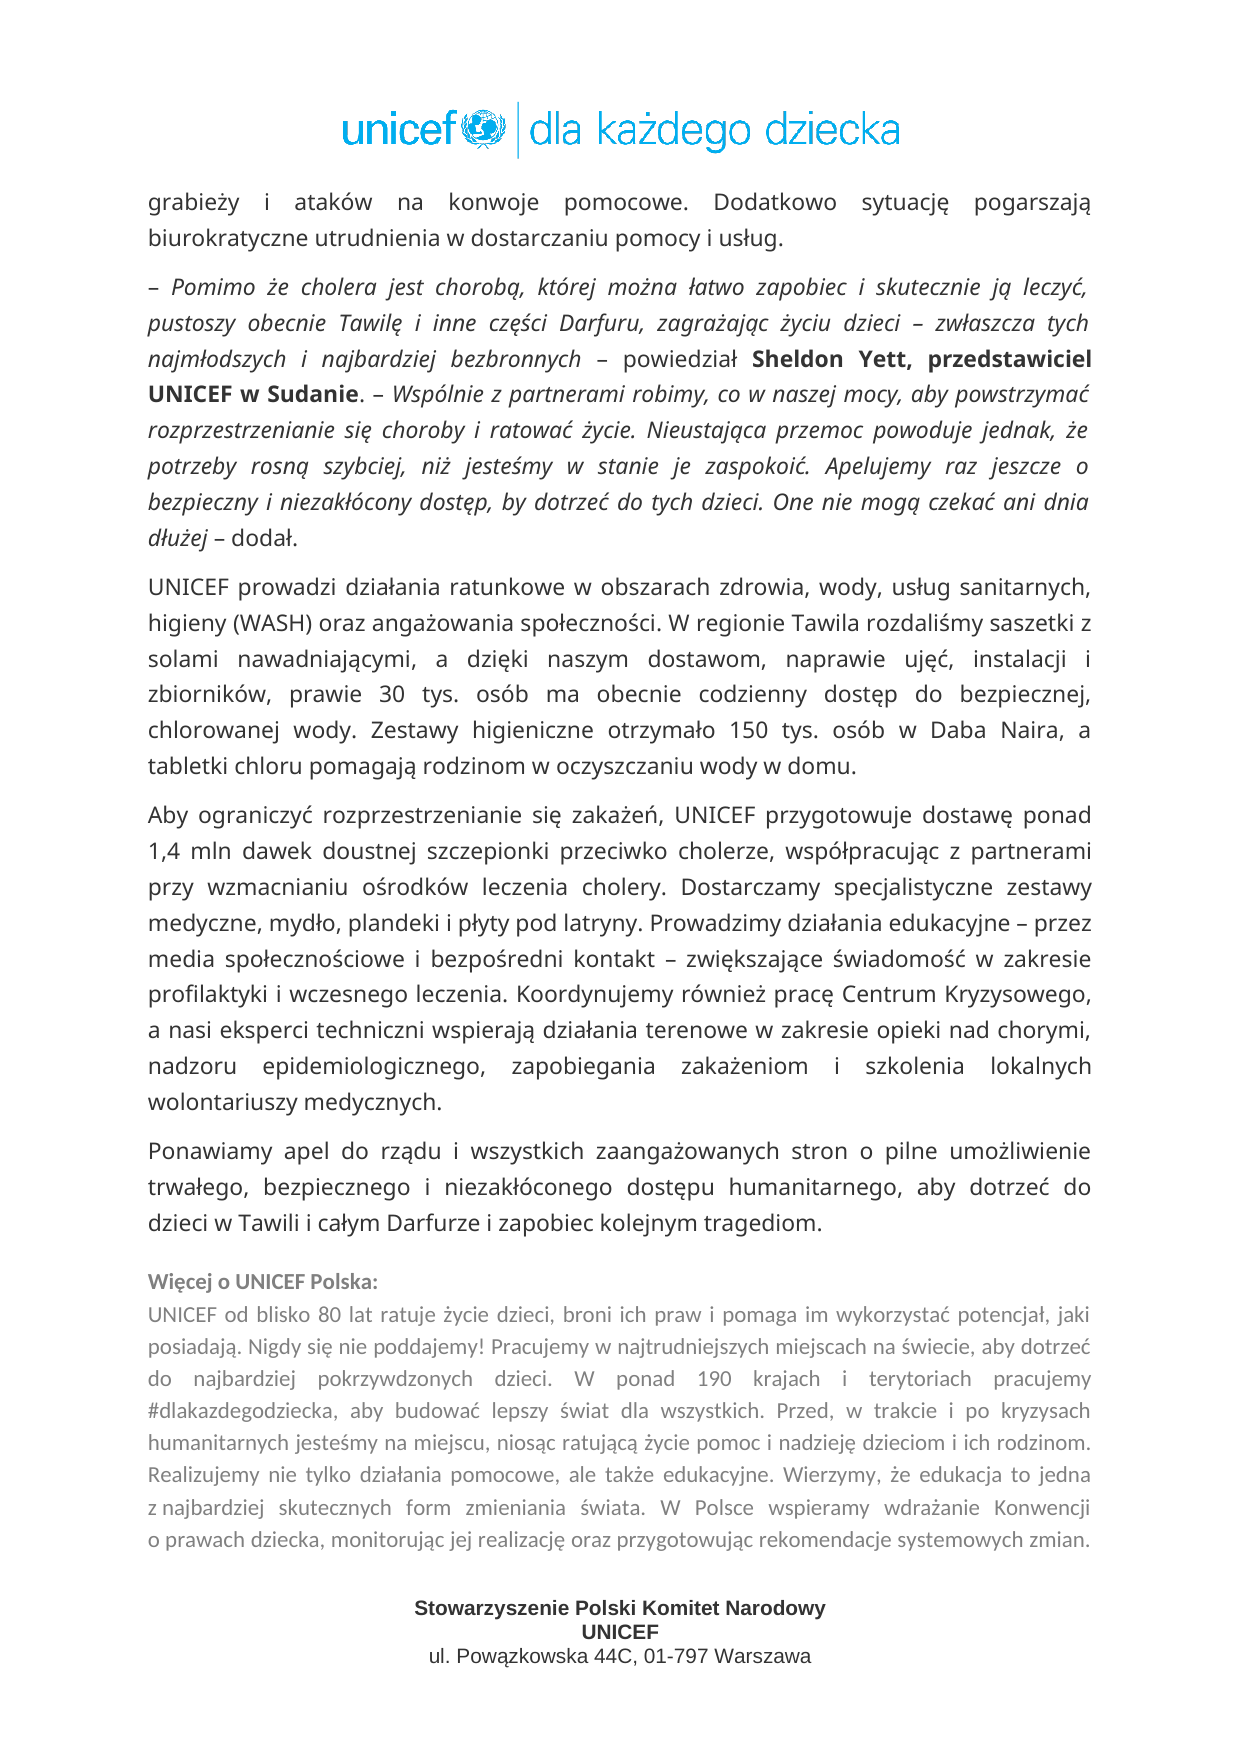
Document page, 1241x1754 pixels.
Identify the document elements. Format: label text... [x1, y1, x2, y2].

text UNICEF prowadzi działania ratunkowe w obszarach zdrowia, wody, usług sanitarnych, higieny (WASH) oraz angażowania społeczności. W regionie Tawila rozdaliśmy saszetki z solami nawadniającymi, a dzięki naszym dostawom, naprawie ujęć, instalacji i zbiorników, prawie 30 tys. osób ma obecnie codzienny dostęp do bezpiecznej, chlorowanej wody. Zestawy higieniczne otrzymało 150 tys. osób w Daba Naira, a tabletki chloru pomagają rodzinom w oczyszczaniu wody w domu. [148, 571, 1093, 782]
text Więcej o UNICEF Polska: [148, 1267, 1093, 1296]
text Ponawiamy apel do rządu i wszystkich zaangażowanych stron o pilne umożliwienie trwałego, bezpiecznego i niezakłóconego dostępu humanitarnego, aby dotrzeć do dzieci w Tawili i całym Darfurze i zapobiec kolejnym tragediom. [148, 1135, 1093, 1238]
text Aby ograniczyć rozprzestrzenianie się zakażeń, UNICEF przygotowuje dostawę ponad 1,4 mln dawek doustnej szczepionki przeciwko cholerze, współpracując z partnerami przy wzmacnianiu ośrodków leczenia cholery. Dostarczamy specjalistyczne zestawy medyczne, mydło, plandeki i płyty pod latryny. Prowadzimy działania edukacyjne – przez media społecznościowe i bezpośredni kontakt – zwiększające świadomość w zakresie profilaktyki i wczesnego leczenia. Koordynujemy również pracę Centrum Kryzysowego, a nasi eksperci techniczni wspierają działania terenowe w zakresie opieki nad chorymi, nadzoru epidemiologicznego, zapobiegania zakażeniom i szkolenia lokalnych wolontariuszy medycznych. [148, 799, 1093, 1117]
text – Pomimo że cholera jest chorobą, której można łatwo zapobiec i skutecznie ją leczyć, pustoszy obecnie Tawilę i inne części Darfuru, zagrażając życiu dzieci – zwłaszcza tych najmłodszych i najbardziej bezbronnych – powiedział Sheldon Yett, przedstawiciel UNICEF w Sudanie. – Wspólnie z partnerami robimy, co w naszej mocy, aby powstrzymać rozprzestrzenianie się choroby i ratować życie. Nieustająca przemoc powoduje jednak, że potrzeby rosną szybciej, niż jesteśmy w stanie je zaspokoić. Apelujemy raz jeszcze o bezpieczny i niezakłócony dostęp, by dotrzeć do tych dzieci. One nie mogą czekać ani dnia dłużej – dodał. [148, 271, 1093, 553]
picture [314, 73, 927, 179]
